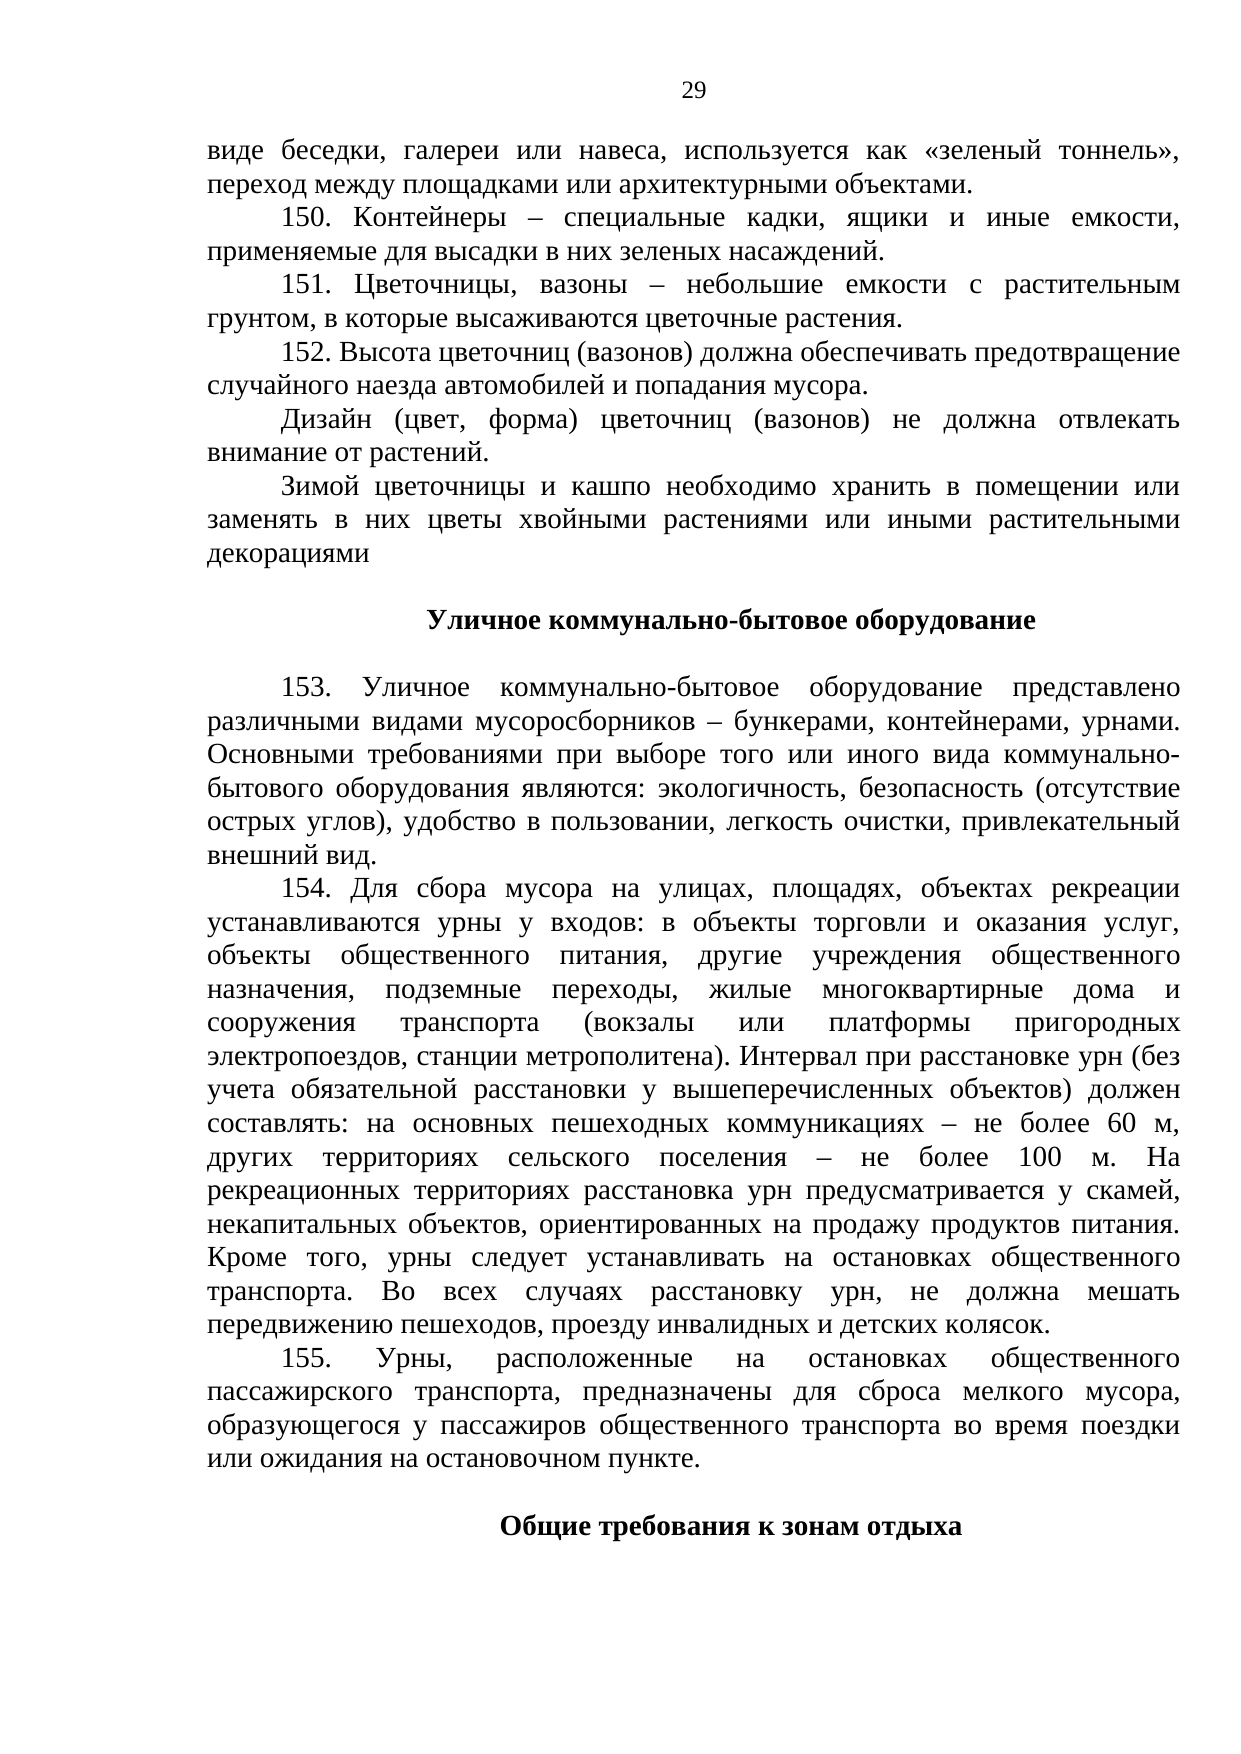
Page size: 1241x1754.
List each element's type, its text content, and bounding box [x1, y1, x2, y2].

list 153. Уличное коммунально-бытовое оборудование представлено различными видами мусоросборников – бункерами, контейнерами, урнами. Основными требованиями при выборе того или иного вида коммунально-бытового оборудования являются: экологичность, безопасность (отсутствие острых углов), удобство в пользовании, легкость очистки, привлекательный внешний вид. [207, 669, 1181, 870]
list Общие требования к зонам отдыха [207, 1508, 1181, 1541]
list Дизайн (цвет, форма) цветочниц (вазонов) не должна отвлекать внимание от растений. [207, 401, 1181, 468]
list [207, 132, 1181, 199]
list 155. Урны, расположенные на остановках общественного пассажирского транспорта, предназначены для сброса мелкого мусора, образующегося у пассажиров общественного транспорта во время поездки или ожидания на остановочном пункте. [207, 1340, 1181, 1474]
list 152. Высота цветочниц (вазонов) должна обеспечивать предотвращение случайного наезда автомобилей и попадания мусора. [207, 334, 1181, 401]
list 151. Цветочницы, вазоны – небольшие емкости с растительным грунтом, в которые высаживаются цветочные растения. [207, 267, 1181, 334]
list Зимой цветочницы и кашпо необходимо хранить в помещении или заменять в них цветы хвойными растениями или иными растительными декорациями [207, 468, 1181, 568]
list 150. Контейнеры – специальные кадки, ящики и иные емкости, применяемые для высадки в них зеленых насаждений. [207, 199, 1181, 267]
list 154. Для сбора мусора на улицах, площадях, объектах рекреации устанавливаются урны у входов: в объекты торговли и оказания услуг, объекты общественного питания, другие учреждения общественного назначения, подземные переходы, жилые многоквартирные дома и сооружения транспорта (вокзалы или платформы пригородных электропоездов, станции метрополитена). Интервал при расстановке урн (без учета обязательной расстановки у вышеперечисленных объектов) должен составлять: на основных пешеходных коммуникациях – не более 60 м, других территориях сельского поселения – не более 100 м. На рекреационных территориях расстановка урн предусматривается у скамей, некапитальных объектов, ориентированных на продажу продуктов питания. Кроме того, урны следует устанавливать на остановках общественного транспорта. Во всех случаях расстановку урн, не должна мешать передвижению пешеходов, проезду инвалидных и детских колясок. [207, 870, 1181, 1340]
list Уличное коммунально-бытовое оборудование [207, 602, 1181, 636]
